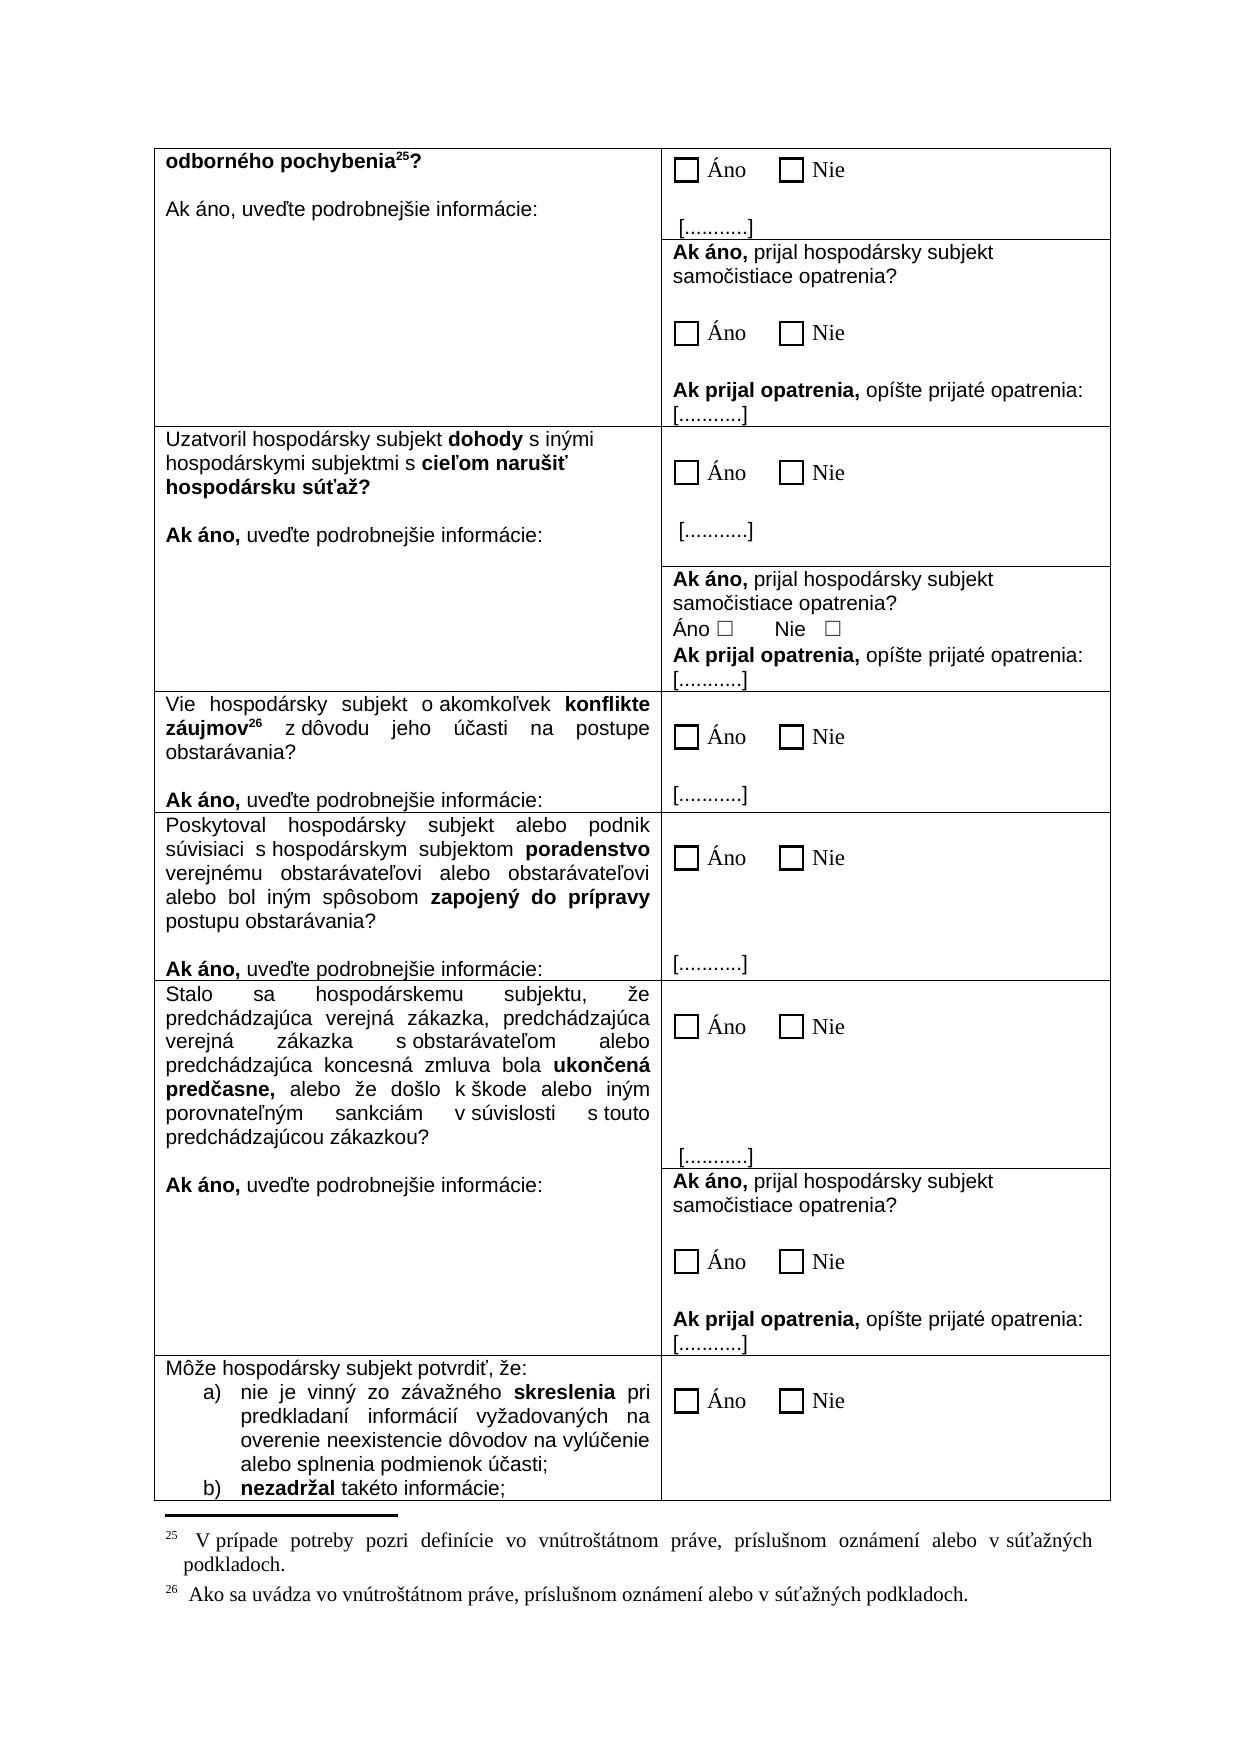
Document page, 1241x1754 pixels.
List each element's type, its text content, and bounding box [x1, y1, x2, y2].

table_cell Ak áno, prijal hospodársky subjekt samočistiace opatrenia? Ak prijal opatrenia, opíšte prijaté opatrenia: [...........] [662, 240, 1110, 426]
table_cell [...........] [662, 981, 1110, 1168]
table_cell Ak áno, prijal hospodársky subjekt samočistiace opatrenia? Áno ☐ Nie ☐ Ak prijal opatrenia, opíšte prijaté opatrenia: [...........] [662, 567, 1110, 691]
table_cell Vie hospodársky subjekt o akomkoľvek konflikte záujmov z dôvodu jeho účasti na postupe obstarávania? Ak áno, uveďte podrobnejšie informácie: [155, 692, 661, 812]
table_cell Uzatvoril hospodársky subjekt dohody s inými hospodárskymi subjektmi s cieľom narušiť hospodársku súťaž? Ak áno, uveďte podrobnejšie informácie: [155, 427, 661, 691]
table_cell [...........] [662, 427, 1110, 566]
table_cell [...........] [662, 813, 1110, 980]
table_cell [662, 1356, 1110, 1499]
table_cell Poskytoval hospodársky subjekt alebo podnik súvisiaci s hospodárskym subjektom poradenstvo verejnému obstarávateľovi alebo obstarávateľovi alebo bol iným spôsobom zapojený do prípravy postupu obstarávania? Ak áno, uveďte podrobnejšie informácie: [155, 813, 661, 980]
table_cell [155, 1356, 661, 1499]
table_header [...........] [662, 149, 1110, 239]
table_cell [...........] [662, 692, 1110, 812]
table_cell Ak áno, prijal hospodársky subjekt samočistiace opatrenia? Ak prijal opatrenia, opíšte prijaté opatrenia: [...........] [662, 1169, 1110, 1355]
table_cell Stalo sa hospodárskemu subjektu, že predchádzajúca verejná zákazka, predchádzajúca verejná zákazka s obstarávateľom alebo predchádzajúca koncesná zmluva bola ukončená predčasne, alebo že došlo k škode alebo iným porovnateľným sankciám v súvislosti s touto predchádzajúcou zákazkou? Ak áno, uveďte podrobnejšie informácie: [155, 981, 661, 1355]
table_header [155, 149, 661, 426]
